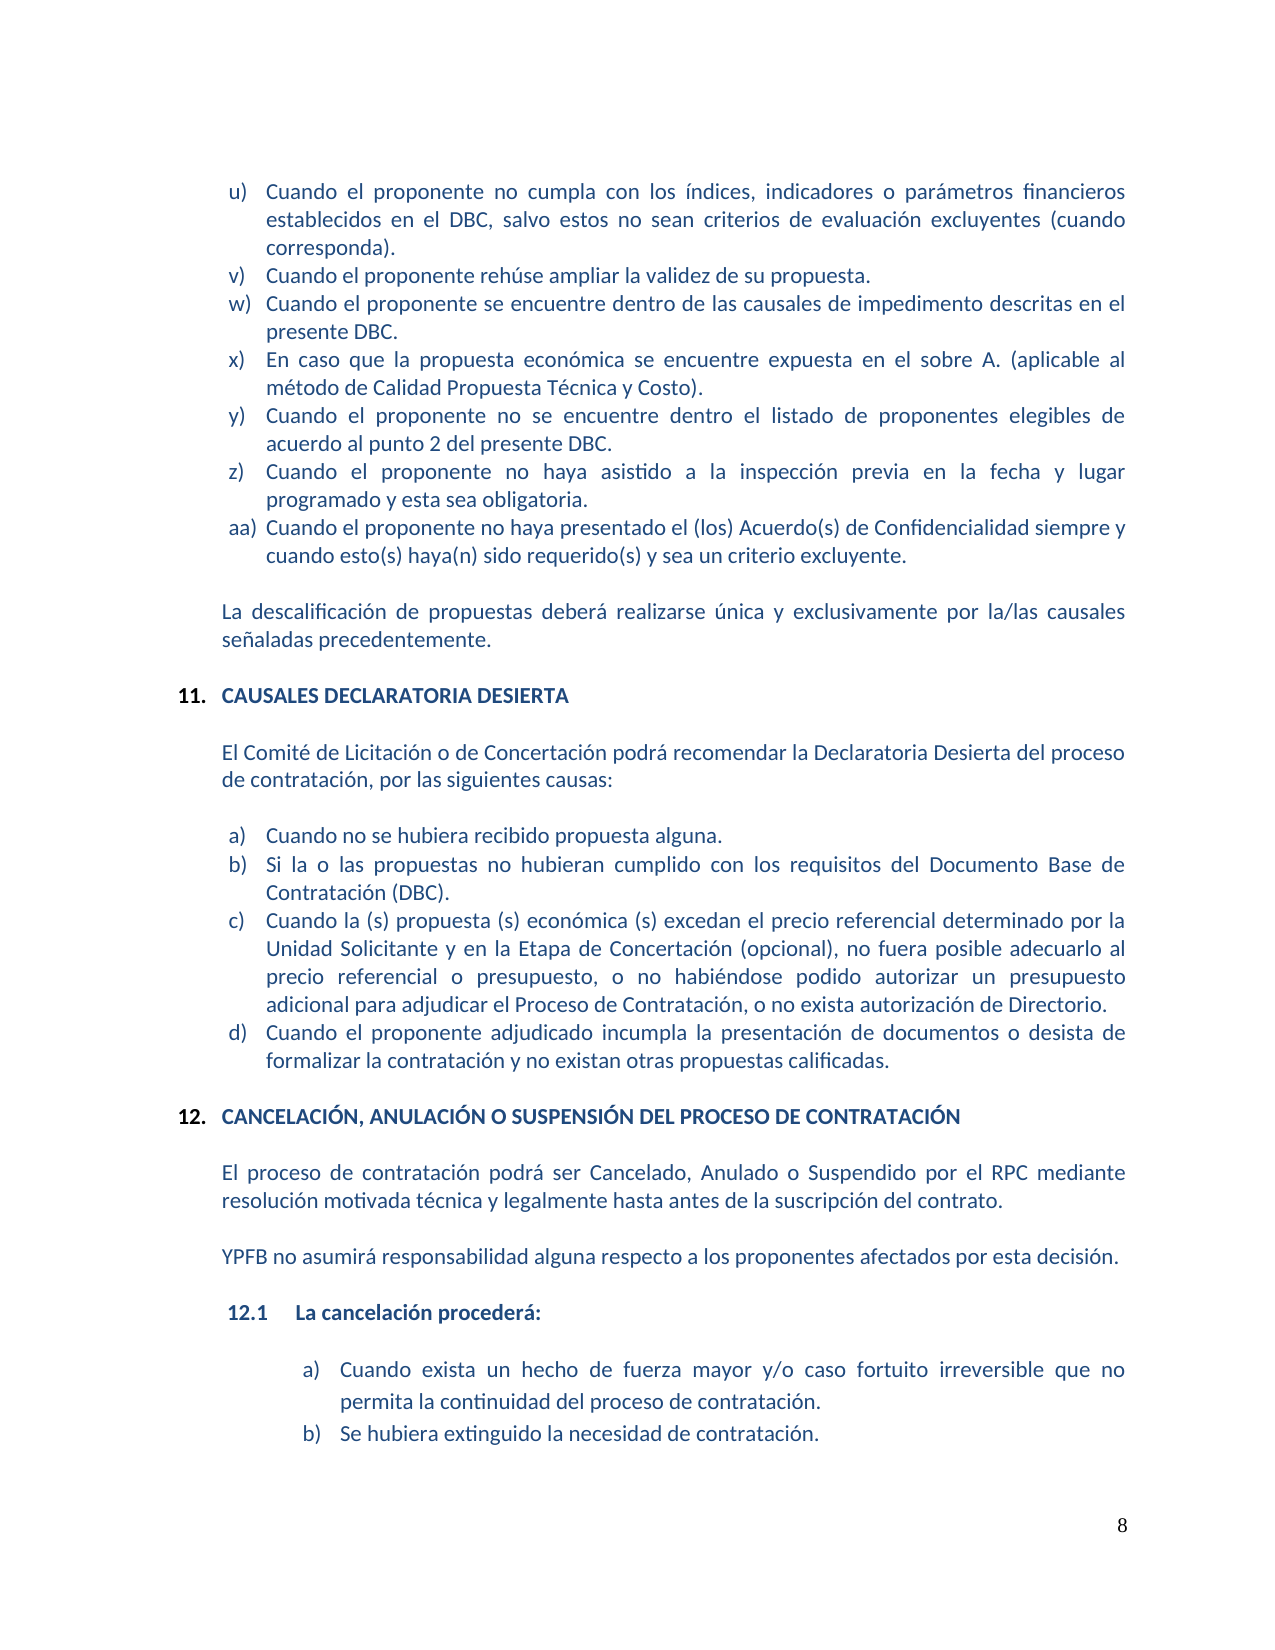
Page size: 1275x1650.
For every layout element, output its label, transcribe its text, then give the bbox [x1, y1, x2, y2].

list CANCELACIÓN, ANULACIÓN O SUSPENSIÓN DEL PROCESO DE CONTRATACIÓN [177, 1102, 1127, 1130]
list Cuando la (s) propuesta (s) económica (s) excedan el precio referencial determinado por la Unidad Solicitante y en la Etapa de Concertación (opcional), no fuera posible adecuarlo al precio referencial o presupuesto, o no habiéndose podido autorizar un presupuesto adicional para adjudicar el Proceso de Contratación, o no exista autorización de Directorio. [228, 906, 1127, 1018]
list Cuando el proponente adjudicado incumpla la presentación de documentos o desista de formalizar la contratación y no existan otras propuestas calificadas. [228, 1018, 1127, 1074]
list Cuando el proponente no haya presentado el (los) Acuerdo(s) de Confidencialidad siempre y cuando esto(s) haya(n) sido requerido(s) y sea un criterio excluyente. [228, 513, 1127, 569]
list Cuando el proponente no se encuentre dentro el listado de proponentes elegibles de acuerdo al punto 2 del presente DBC. [228, 401, 1127, 457]
list Cuando exista un hecho de fuerza mayor y/o caso fortuito irreversible que no permita la continuidad del proceso de contratación. [302, 1355, 1127, 1415]
list Si la o las propuestas no hubieran cumplido con los requisitos del Documento Base de Contratación (DBC). [228, 850, 1127, 906]
list La cancelación procederá: [227, 1298, 1127, 1326]
list Cuando no se hubiera recibido propuesta alguna. [228, 822, 1127, 850]
list Se hubiera extinguido la necesidad de contratación. [302, 1419, 1127, 1448]
text YPFB no asumirá responsabilidad alguna respecto a los proponentes afectados por esta decisión. [222, 1242, 1127, 1270]
text El proceso de contratación podrá ser Cancelado, Anulado o Suspendido por el RPC mediante resolución motivada técnica y legalmente hasta antes de la suscripción del contrato. [222, 1158, 1127, 1214]
list CAUSALES DECLARATORIA DESIERTA [177, 682, 1127, 709]
list Cuando el proponente se encuentre dentro de las causales de impedimento descritas en el presente DBC. [228, 289, 1127, 345]
list Cuando el proponente rehúse ampliar la validez de su propuesta. [228, 261, 1127, 289]
list Cuando el proponente no cumpla con los índices, indicadores o parámetros financieros establecidos en el DBC, salvo estos no sean criterios de evaluación excluyentes (cuando corresponda). [228, 177, 1127, 261]
list Cuando el proponente no haya asistido a la inspección previa en la fecha y lugar programado y esta sea obligatoria. [228, 457, 1127, 513]
text La descalificación de propuestas deberá realizarse única y exclusivamente por la/las causales señaladas precedentemente. [222, 597, 1127, 653]
list En caso que la propuesta económica se encuentre expuesta en el sobre A. (aplicable al método de Calidad Propuesta Técnica y Costo). [228, 345, 1127, 401]
text El Comité de Licitación o de Concertación podrá recomendar la Declaratoria Desierta del proceso de contratación, por las siguientes causas: [222, 738, 1127, 794]
